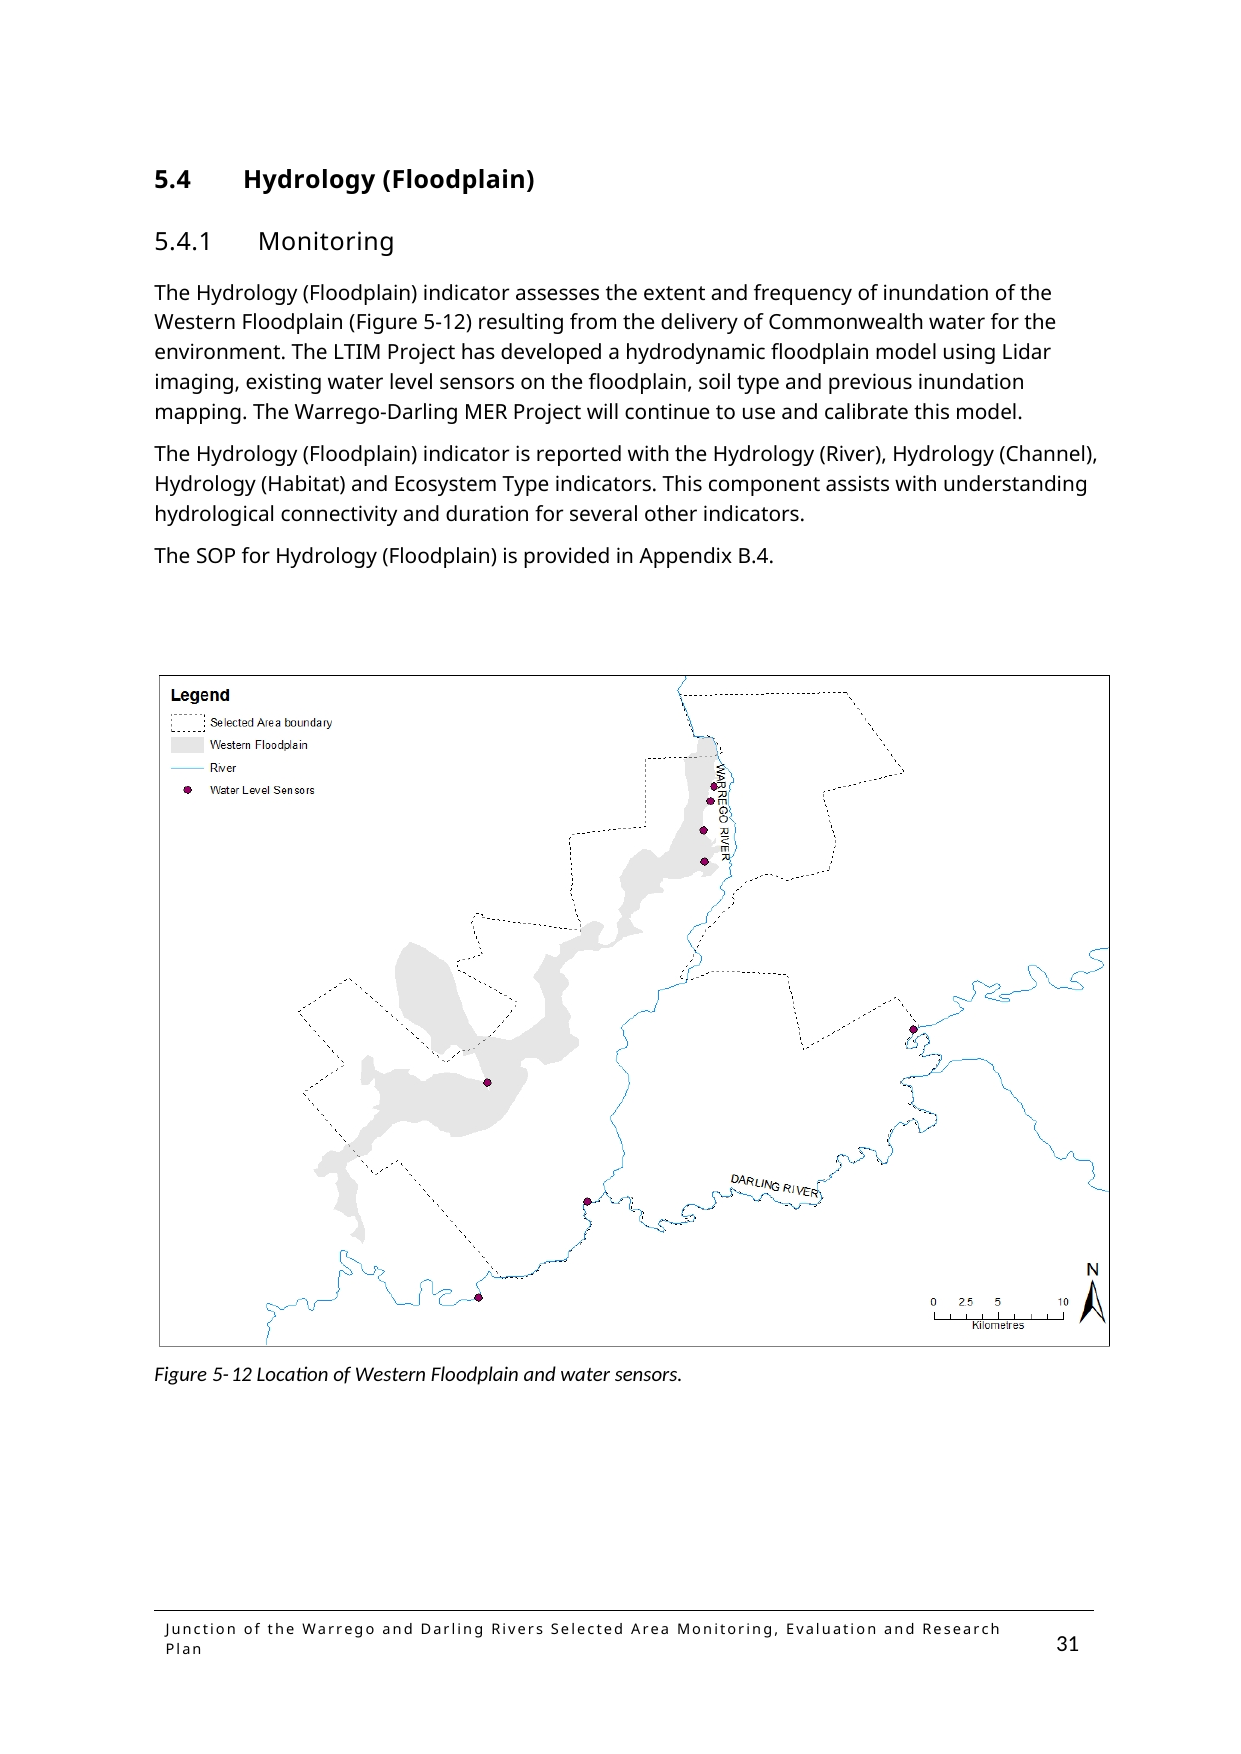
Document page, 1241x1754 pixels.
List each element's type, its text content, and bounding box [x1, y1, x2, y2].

text Monitoring [154, 224, 1113, 258]
text The SOP for Hydrology (Floodplain) is provided in Appendix B.4. [154, 541, 1113, 569]
text The Hydrology (Floodplain) indicator is reported with the Hydrology (River), Hydrology (Channel), Hydrology (Habitat) and Ecosystem Type indicators. This component assists with understanding hydrological connectivity and duration for several other indicators. [154, 439, 1113, 527]
picture [154, 667, 1113, 1347]
text Hydrology (Floodplain) [154, 162, 1113, 196]
